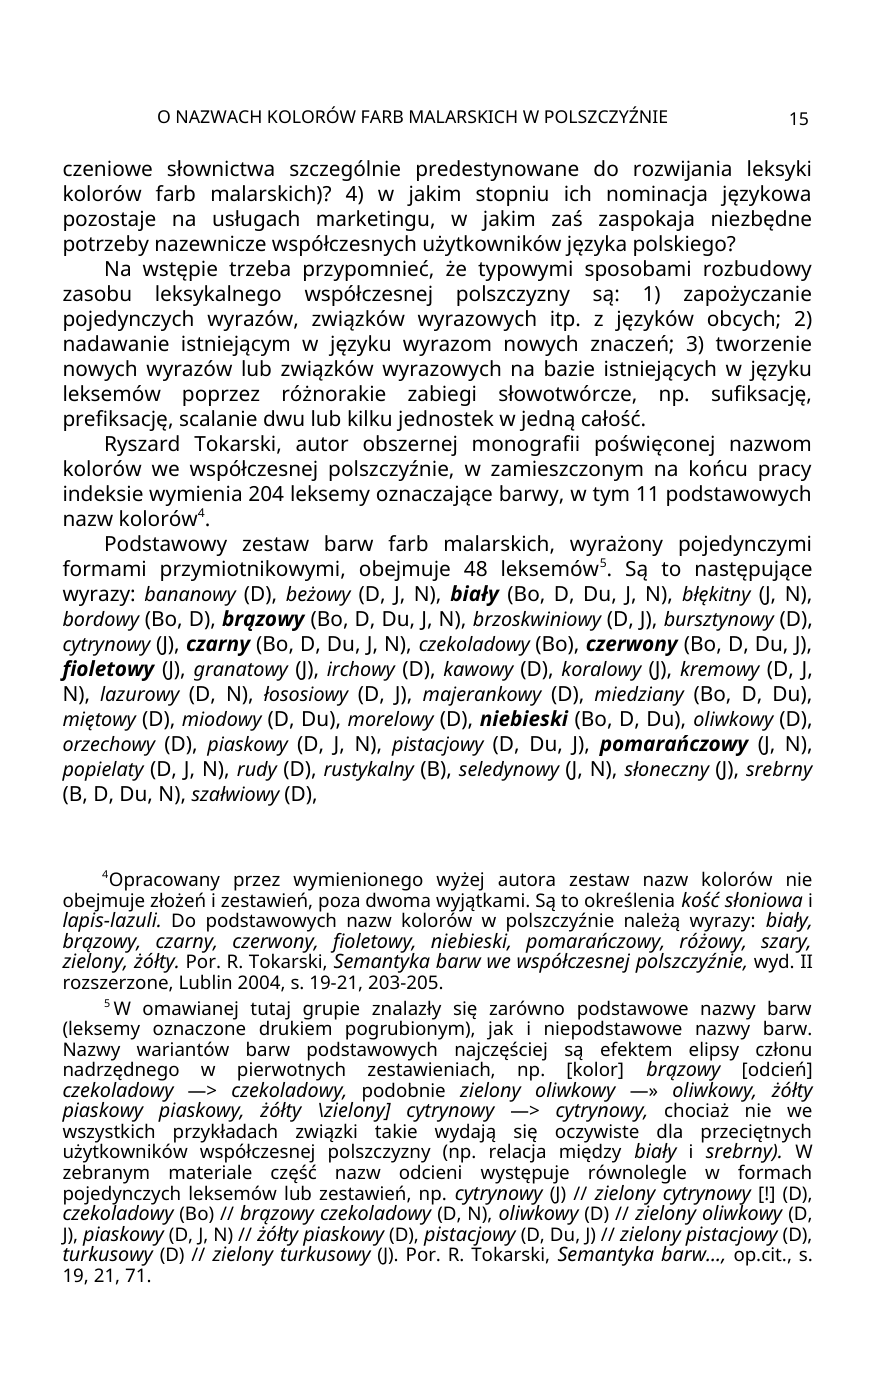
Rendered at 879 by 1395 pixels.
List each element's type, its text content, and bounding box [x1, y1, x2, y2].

text Na wstępie trzeba przypomnieć, że typowymi sposobami rozbudowy zasobu leksykalnego współczesnej polszczyzny są: 1) zapożyczanie pojedynczych wyrazów, związków wyrazowych itp. z języków obcych; 2) nadawanie istniejącym w języku wyrazom nowych znaczeń; 3) tworzenie nowych wyrazów lub związków wyrazowych na bazie istniejących w języku leksemów poprzez różnorakie zabiegi słowotwórcze, np. sufiksację, prefiksację, scalanie dwu lub kilku jednostek w jedną całość. [62, 257, 813, 432]
text Ryszard Tokarski, autor obszernej monografii poświęconej nazwom kolorów we współczesnej polszczyźnie, w zamieszczonym na końcu pracy indeksie wymienia 204 leksemy oznaczające barwy, w tym 11 podstawowych nazw kolorów4. [62, 432, 813, 532]
text O NAZWACH KOLORÓW FARB MALARSKICH W POLSZCZYŹNIE [157, 109, 668, 127]
text Podstawowy zestaw barw farb malarskich, wyrażony pojedynczymi formami przymiotnikowymi, obejmuje 48 leksemów5. Są to następujące wyrazy: bananowy (D), beżowy (D, J, N), biały (Bo, D, Du, J, N), błękitny (J, N), bordowy (Bo, D), brązowy (Bo, D, Du, J, N), brzoskwiniowy (D, J), bursztynowy (D), cytrynowy (J), czarny (Bo, D, Du, J, N), czekoladowy (Bo), czerwony (Bo, D, Du, J), fioletowy (J), granatowy (J), irchowy (D), kawowy (D), koralowy (J), kremowy (D, J, N), lazurowy (D, N), łososiowy (D, J), majerankowy (D), miedziany (Bo, D, Du), miętowy (D), miodowy (D, Du), morelowy (D), niebieski (Bo, D, Du), oliwkowy (D), orzechowy (D), piaskowy (D, J, N), pistacjowy (D, Du, J), pomarańczowy (J, N), popielaty (D, J, N), rudy (D), rustykalny (B), seledynowy (J, N), słoneczny (J), srebrny (B, D, Du, N), szałwiowy (D), [62, 532, 813, 807]
text 4 Opracowany przez wymienionego wyżej autora zestaw nazw kolorów nie obejmuje złożeń i zestawień, poza dwoma wyjątkami. Są to określenia kość słoniowa i lapis-lazuli. Do podstawowych nazw kolorów w polszczyźnie należą wyrazy: biały, brązowy, czarny, czerwony, fioletowy, niebieski, pomarańczowy, różowy, szary, zielony, żółty. Por. R. Tokarski, Semantyka barw we współczesnej polszczyźnie, wyd. II rozszerzone, Lublin 2004, s. 19-21, 203-205. [62, 871, 813, 994]
text 5 W omawianej tutaj grupie znalazły się zarówno podstawowe nazwy barw (leksemy oznaczone drukiem pogrubionym), jak i niepodstawowe nazwy barw. Nazwy wariantów barw podstawowych najczęściej są efektem elipsy członu nadrzędnego w pierwotnych zestawieniach, np. [kolor] brązowy [odcień] czekoladowy —> czekoladowy, podobnie zielony oliwkowy —» oliwkowy, żółty piaskowy piaskowy, żółty \zielony] cytrynowy —> cytrynowy, chociaż nie we wszystkich przykładach związki takie wydają się oczywiste dla przeciętnych użytkowników współczesnej polszczyzny (np. relacja między biały i srebrny). W zebranym materiale część nazw odcieni występuje równolegle w formach pojedynczych leksemów lub zestawień, np. cytrynowy (J) // zielony cytrynowy [!] (D), czekoladowy (Bo) // brązowy czekoladowy (D, N), oliwkowy (D) // zielony oliwkowy (D, J), piaskowy (D, J, N) // żółty piaskowy (D), pistacjowy (D, Du, J) // zielony pistacjowy (D), turkusowy (D) // zielony turkusowy (J). Por. R. Tokarski, Semantyka barw..., op.cit., s. 19, 21, 71. [62, 999, 813, 1286]
text 15 [789, 111, 809, 128]
text czeniowe słownictwa szczególnie predestynowane do rozwijania leksyki kolorów farb malarskich)? 4) w jakim stopniu ich nominacja językowa pozostaje na usługach marketingu, w jakim zaś zaspokaja niezbędne potrzeby nazewnicze współczesnych użytkowników języka polskiego? [62, 157, 813, 257]
